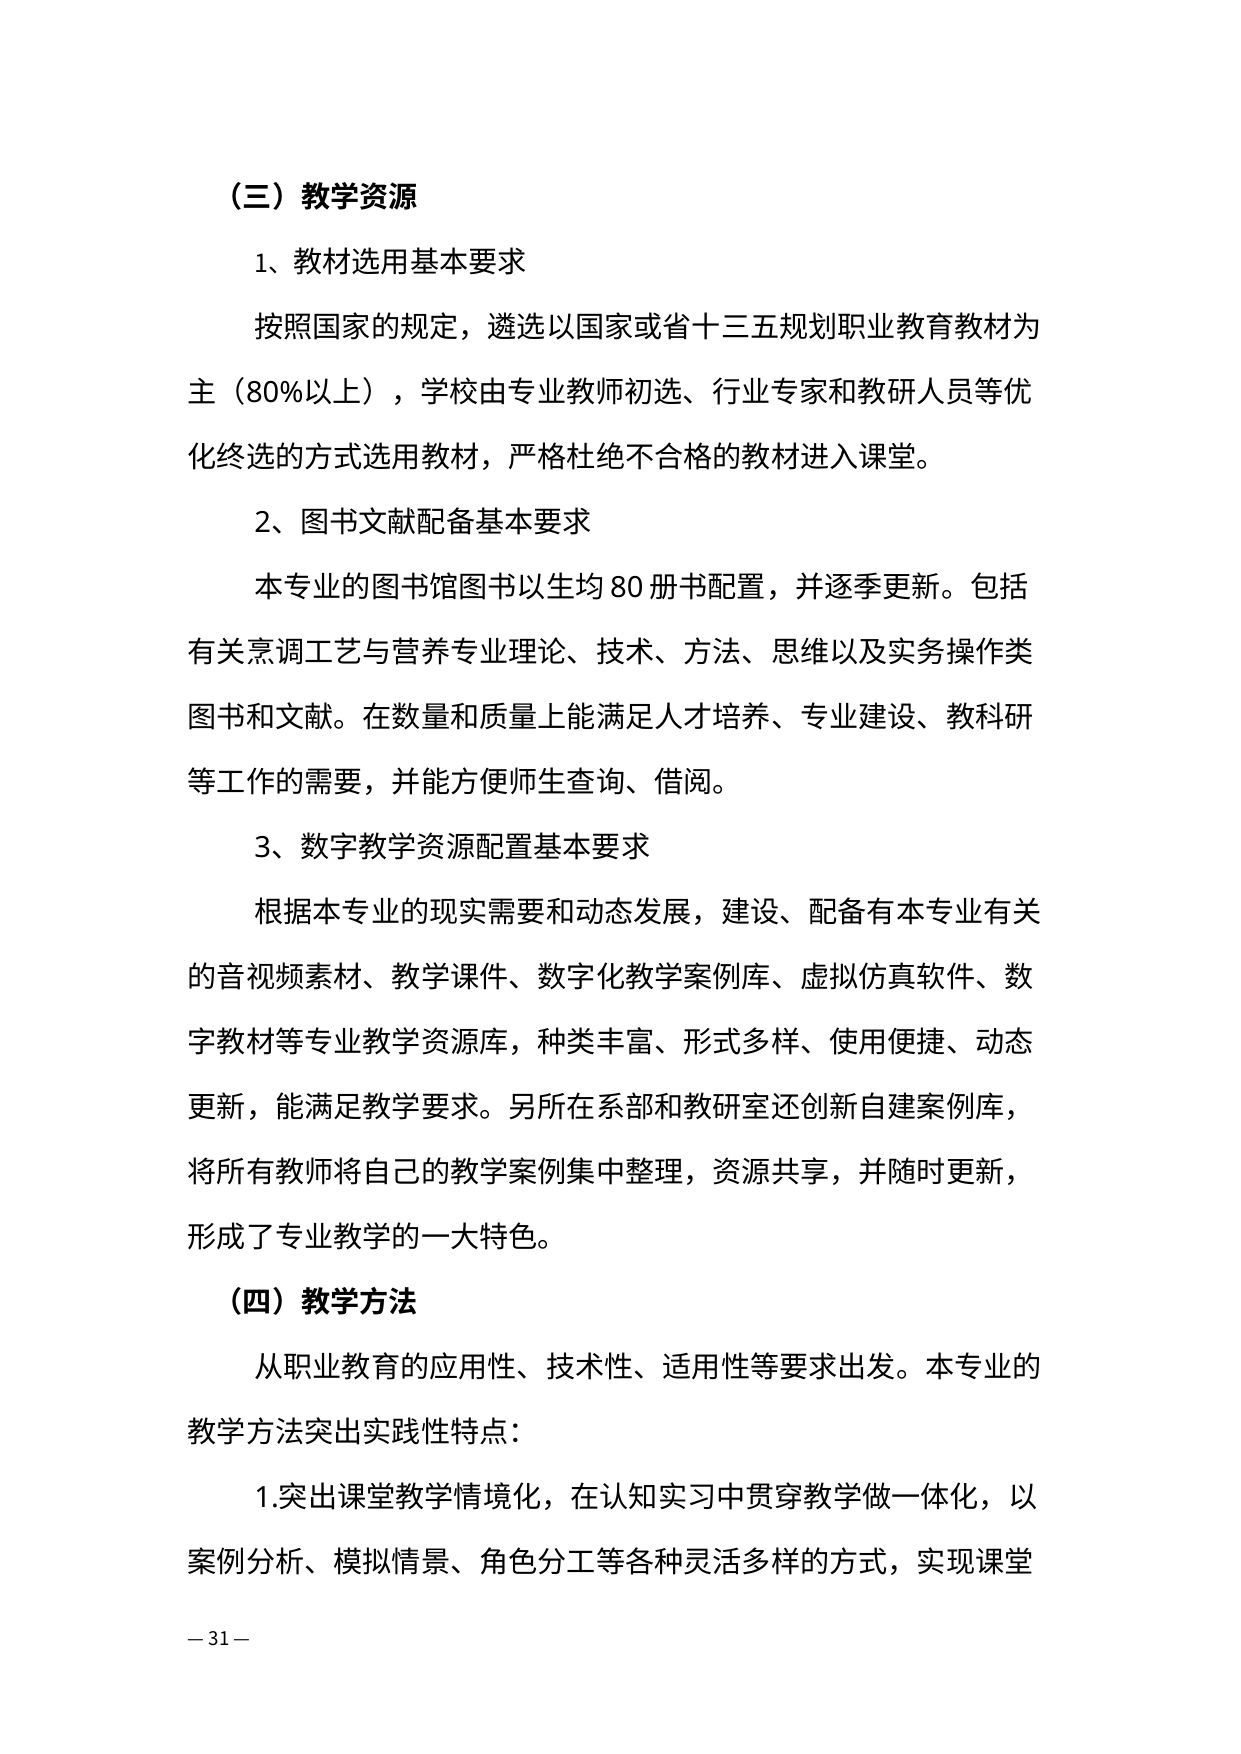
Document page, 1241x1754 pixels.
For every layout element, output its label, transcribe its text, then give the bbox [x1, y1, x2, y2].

text 2、图书文献配备基本要求 [187, 487, 1053, 552]
text 1、教材选用基本要求 [187, 227, 1053, 292]
text 根据本专业的现实需要和动态发展，建设、配备有本专业有关的音视频素材、教学课件、数字化教学案例库、虚拟仿真软件、数字教材等专业教学资源库，种类丰富、形式多样、使用便捷、动态更新，能满足教学要求。另所在系部和教研室还创新自建案例库，将所有教师将自己的教学案例集中整理，资源共享，并随时更新，形成了专业教学的一大特色。 [187, 877, 1053, 1267]
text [187, 1462, 1053, 1592]
text 本专业的图书馆图书以生均80册书配置，并逐季更新。包括有关烹调工艺与营养专业理论、技术、方法、思维以及实务操作类图书和文献。在数量和质量上能满足人才培养、专业建设、教科研等工作的需要，并能方便师生查询、借阅。 [187, 552, 1053, 812]
text 3、数字教学资源配置基本要求 [187, 812, 1053, 877]
text （三）教学资源 [187, 162, 1053, 227]
text 从职业教育的应用性、技术性、适用性等要求出发。本专业的教学方法突出实践性特点： [187, 1332, 1053, 1462]
text 按照国家的规定，遴选以国家或省十三五规划职业教育教材为主（80%以上），学校由专业教师初选、行业专家和教研人员等优化终选的方式选用教材，严格杜绝不合格的教材进入课堂。 [187, 292, 1053, 487]
text （四）教学方法 [187, 1267, 1053, 1332]
